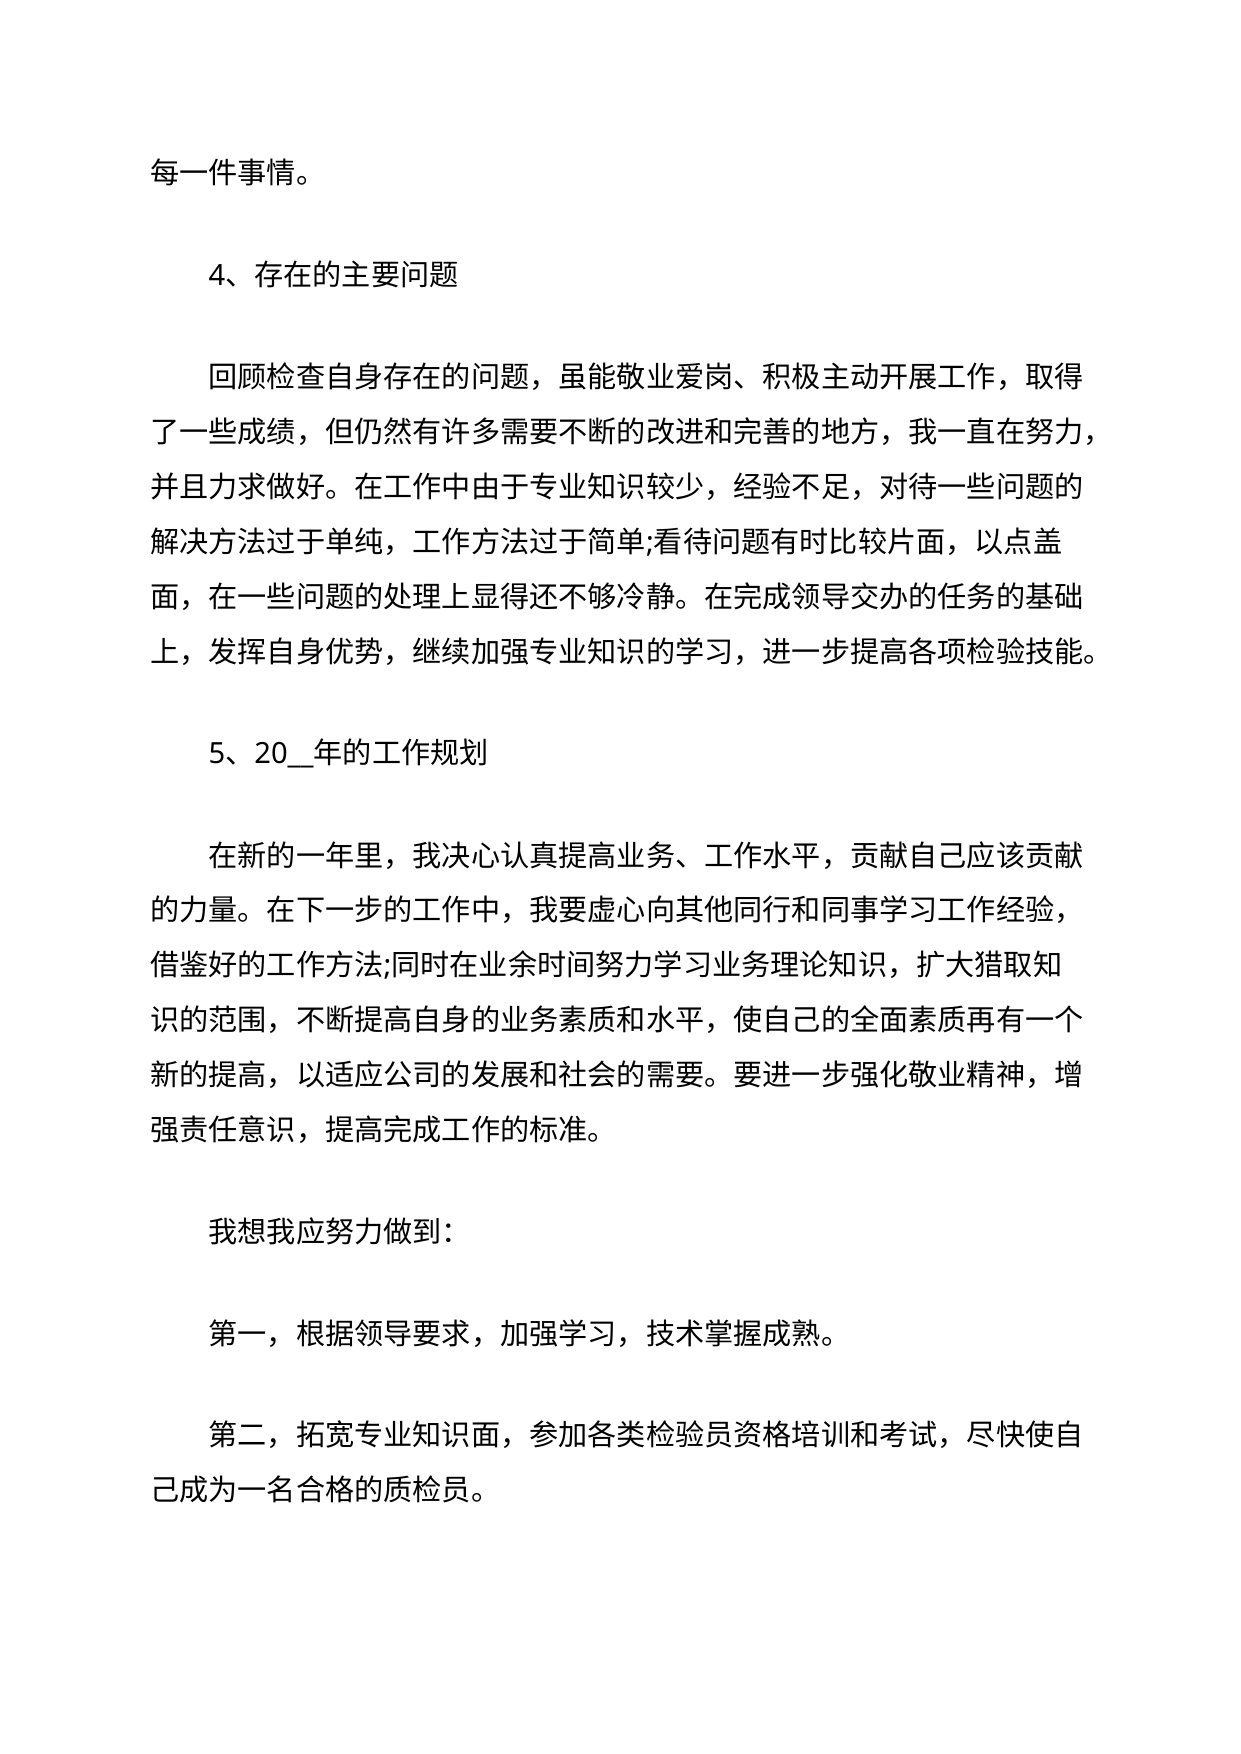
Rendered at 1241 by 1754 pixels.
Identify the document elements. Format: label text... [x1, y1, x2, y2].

text 在新的一年里，我决心认真提高业务、工作水平，贡献自己应该贡献的力量。在下一步的工作中，我要虚心向其他同行和同事学习工作经验，借鉴好的工作方法;同时在业余时间努力学习业务理论知识，扩大猎取知识的范围，不断提高自身的业务素质和水平，使自己的全面素质再有一个新的提高，以适应公司的发展和社会的需要。要进一步强化敬业精神，增强责任意识，提高完成工作的标准。 [150, 832, 1090, 1149]
text 4、存在的主要问题 [150, 252, 1090, 294]
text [150, 150, 1090, 192]
text 我想我应努力做到： [150, 1208, 1090, 1251]
text 回顾检查自身存在的问题，虽能敬业爱岗、积极主动开展工作，取得了一些成绩，但仍然有许多需要不断的改进和完善的地方，我一直在努力，并且力求做好。在工作中由于专业知识较少，经验不足，对待一些问题的解决方法过于单纯，工作方法过于简单;看待问题有时比较片面，以点盖面，在一些问题的处理上显得还不够冷静。在完成领导交办的任务的基础上，发挥自身优势，继续加强专业知识的学习，进一步提高各项检验技能。 [150, 354, 1090, 671]
text 5、20__年的工作规划 [150, 730, 1090, 772]
text 第一，根据领导要求，加强学习，技术掌握成熟。 [150, 1310, 1090, 1352]
text 第二，拓宽专业知识面，参加各类检验员资格培训和考试，尽快使自己成为一名合格的质检员。 [150, 1412, 1090, 1509]
